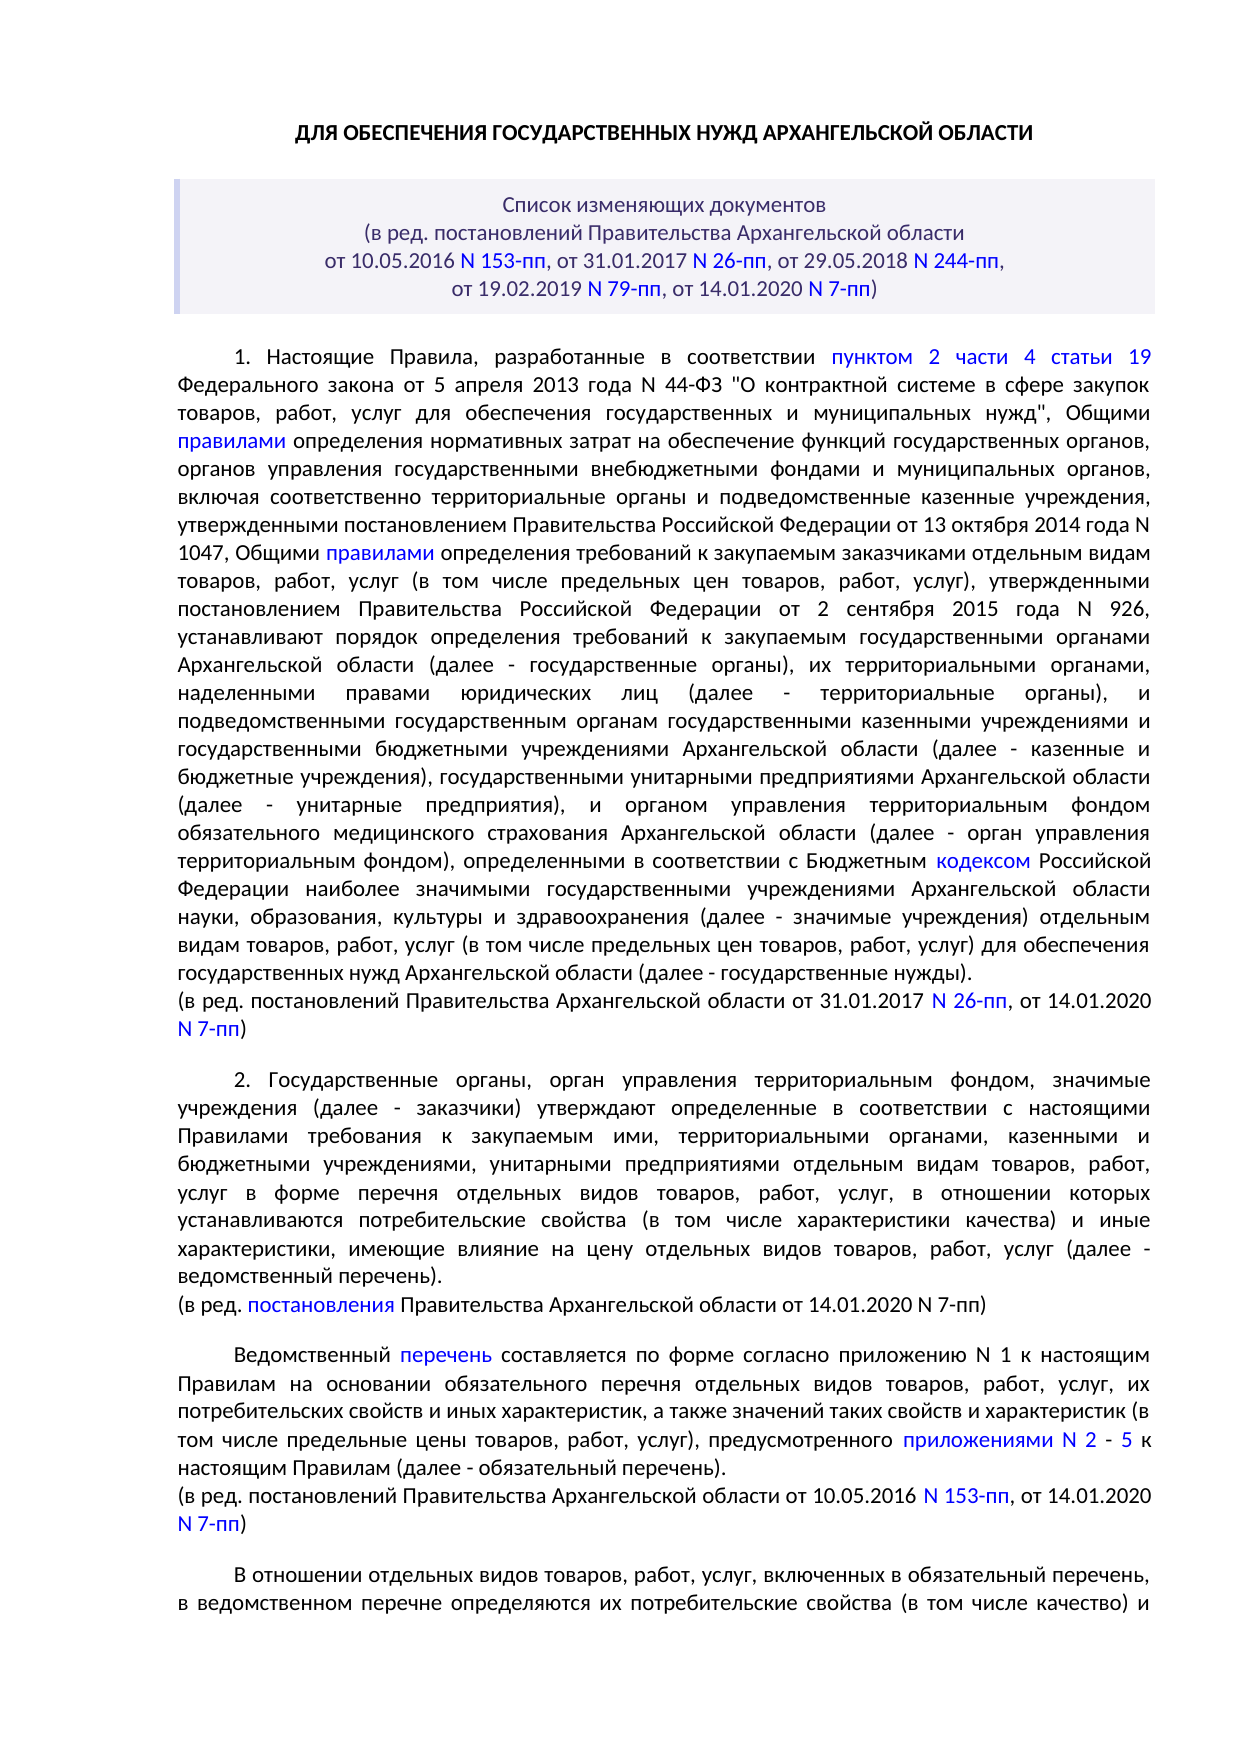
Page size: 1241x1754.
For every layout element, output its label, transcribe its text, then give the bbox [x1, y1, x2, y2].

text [177, 1560, 1152, 1616]
title ДЛЯ ОБЕСПЕЧЕНИЯ ГОСУДАРСТВЕННЫХ НУЖД АРХАНГЕЛЬСКОЙ ОБЛАСТИ [177, 118, 1152, 146]
text (в ред. постановлений Правительства Архангельской области от 31.01.2017 N 26-пп, от 14.01.2020 N 7-пп) [177, 987, 1152, 1043]
table_header Список изменяющих документов (в ред. постановлений Правительства Архангельской области от 10.05.2016 N 153-пп, от 31.01.2017 N 26-пп, от 29.05.2018 N 244-пп, от 19.02.2019 N 79-пп, от 14.01.2020 N 7-пп) [180, 179, 1149, 314]
text (в ред. постановления Правительства Архангельской области от 14.01.2020 N 7-пп) [177, 1290, 1152, 1318]
text (в ред. постановлений Правительства Архангельской области от 10.05.2016 N 153-пп, от 14.01.2020 N 7-пп) [177, 1481, 1152, 1537]
text Ведомственный перечень составляется по форме согласно приложению N 1 к настоящим Правилам на основании обязательного перечня отдельных видов товаров, работ, услуг, их потребительских свойств и иных характеристик, а также значений таких свойств и характеристик (в том числе предельные цены товаров, работ, услуг), предусмотренного приложениями N 2 - 5 к настоящим Правилам (далее - обязательный перечень). [177, 1341, 1152, 1481]
text 1. Настоящие Правила, разработанные в соответствии пунктом 2 части 4 статьи 19 Федерального закона от 5 апреля 2013 года N 44-ФЗ "О контрактной системе в сфере закупок товаров, работ, услуг для обеспечения государственных и муниципальных нужд", Общими правилами определения нормативных затрат на обеспечение функций государственных органов, органов управления государственными внебюджетными фондами и муниципальных органов, включая соответственно территориальные органы и подведомственные казенные учреждения, утвержденными постановлением Правительства Российской Федерации от 13 октября 2014 года N 1047, Общими правилами определения требований к закупаемым заказчиками отдельным видам товаров, работ, услуг (в том числе предельных цен товаров, работ, услуг), утвержденными постановлением Правительства Российской Федерации от 2 сентября 2015 года N 926, устанавливают порядок определения требований к закупаемым государственными органами Архангельской области (далее - государственные органы), их территориальными органами, наделенными правами юридических лиц (далее - территориальные органы), и подведомственными государственным органам государственными казенными учреждениями и государственными бюджетными учреждениями Архангельской области (далее - казенные и бюджетные учреждения), государственными унитарными предприятиями Архангельской области (далее - унитарные предприятия), и органом управления территориальным фондом обязательного медицинского страхования Архангельской области (далее - орган управления территориальным фондом), определенными в соответствии с Бюджетным кодексом Российской Федерации наиболее значимыми государственными учреждениями Архангельской области науки, образования, культуры и здравоохранения (далее - значимые учреждения) отдельным видам товаров, работ, услуг (в том числе предельных цен товаров, работ, услуг) для обеспечения государственных нужд Архангельской области (далее - государственные нужды). [177, 342, 1152, 987]
text 2. Государственные органы, орган управления территориальным фондом, значимые учреждения (далее - заказчики) утверждают определенные в соответствии с настоящими Правилами требования к закупаемым ими, территориальными органами, казенными и бюджетными учреждениями, унитарными предприятиями отдельным видам товаров, работ, услуг в форме перечня отдельных видов товаров, работ, услуг, в отношении которых устанавливаются потребительские свойства (в том числе характеристики качества) и иные характеристики, имеющие влияние на цену отдельных видов товаров, работ, услуг (далее - ведомственный перечень). [177, 1066, 1152, 1290]
